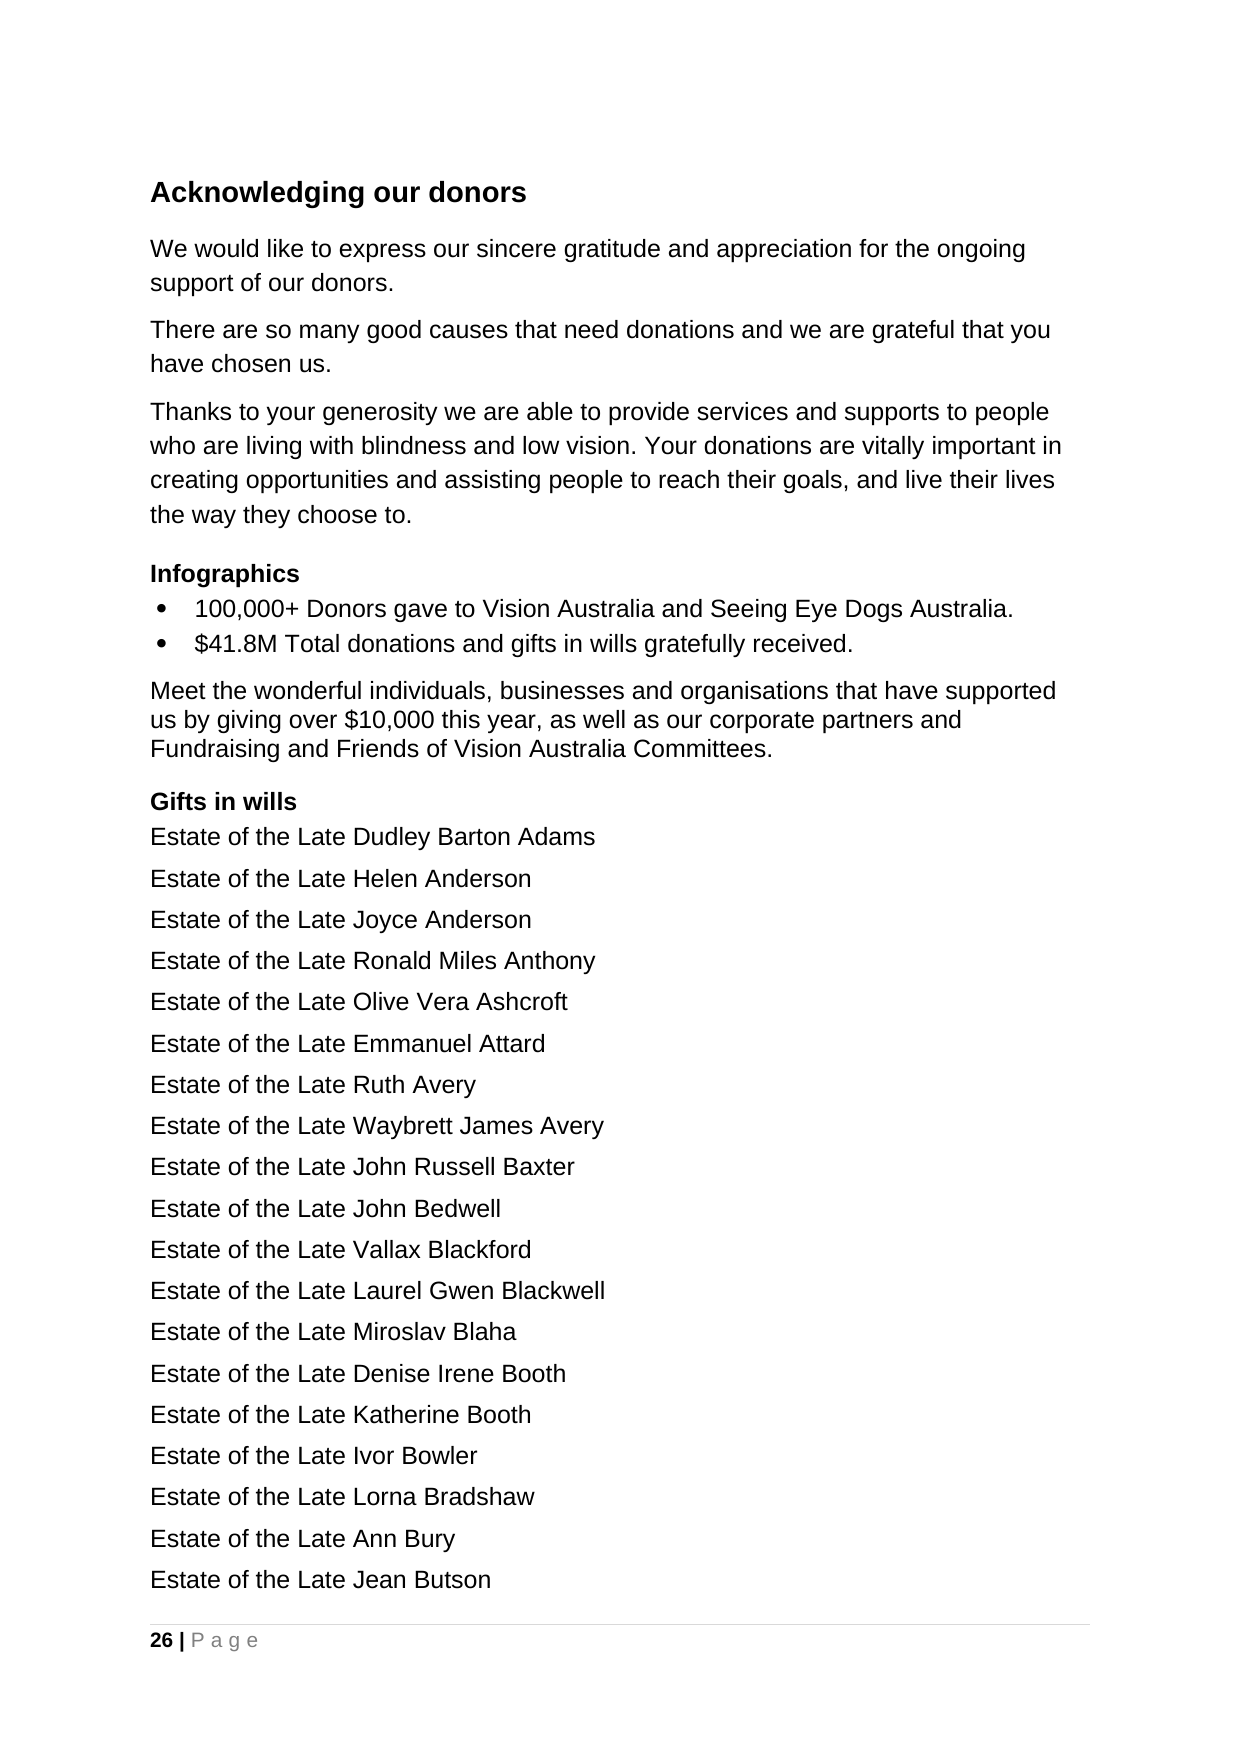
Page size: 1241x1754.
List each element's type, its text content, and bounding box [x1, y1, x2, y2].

subtitle Acknowledging our donors [150, 175, 1090, 208]
text Estate of the Late Emmanuel Attard [150, 1028, 1090, 1057]
text Estate of the Late Jean Butson [150, 1565, 1090, 1593]
text Meet the wonderful individuals, businesses and organisations that have supported us by giving over $10,000 this year, as well as our corporate partners and Fundraising and Friends of Vision Australia Committees. [150, 676, 1090, 762]
text Estate of the Late Miroslav Blaha [150, 1317, 1090, 1346]
list 100,000+ Donors gave to Vision Australia and Seeing Eye Dogs Australia. [157, 594, 1090, 623]
text Estate of the Late Vallax Blackford [150, 1235, 1090, 1263]
text We would like to express our sincere gratitude and appreciation for the ongoing support of our donors. [150, 233, 1090, 297]
text Estate of the Late Ivor Bowler [150, 1441, 1090, 1470]
subtitle Infographics [150, 559, 1090, 588]
text Estate of the Late Katherine Booth [150, 1400, 1090, 1428]
text Estate of the Late Waybrett James Avery [150, 1111, 1090, 1140]
text Estate of the Late Dudley Barton Adams [150, 822, 1090, 851]
text Estate of the Late Olive Vera Ashcroft [150, 987, 1090, 1016]
text Estate of the Late Lorna Bradshaw [150, 1482, 1090, 1511]
text Estate of the Late Joyce Anderson [150, 905, 1090, 933]
text There are so many good causes that need donations and we are grateful that you have chosen us. [150, 315, 1090, 378]
text Estate of the Late John Bedwell [150, 1193, 1090, 1222]
text Estate of the Late Ruth Avery [150, 1070, 1090, 1098]
text Estate of the Late Ann Bury [150, 1523, 1090, 1552]
subtitle Gifts in wills [150, 787, 1090, 816]
text Thanks to your generosity we are able to provide services and supports to people who are living with blindness and low vision. Your donations are vitally important in creating opportunities and assisting people to reach their goals, and live their lives the way they choose to. [150, 396, 1090, 529]
list $41.8M Total donations and gifts in wills gratefully received. [157, 629, 1090, 658]
text Estate of the Late Ronald Miles Anthony [150, 946, 1090, 975]
text Estate of the Late Laurel Gwen Blackwell [150, 1276, 1090, 1305]
text Estate of the Late John Russell Baxter [150, 1152, 1090, 1181]
text Estate of the Late Denise Irene Booth [150, 1358, 1090, 1387]
text Estate of the Late Helen Anderson [150, 863, 1090, 892]
